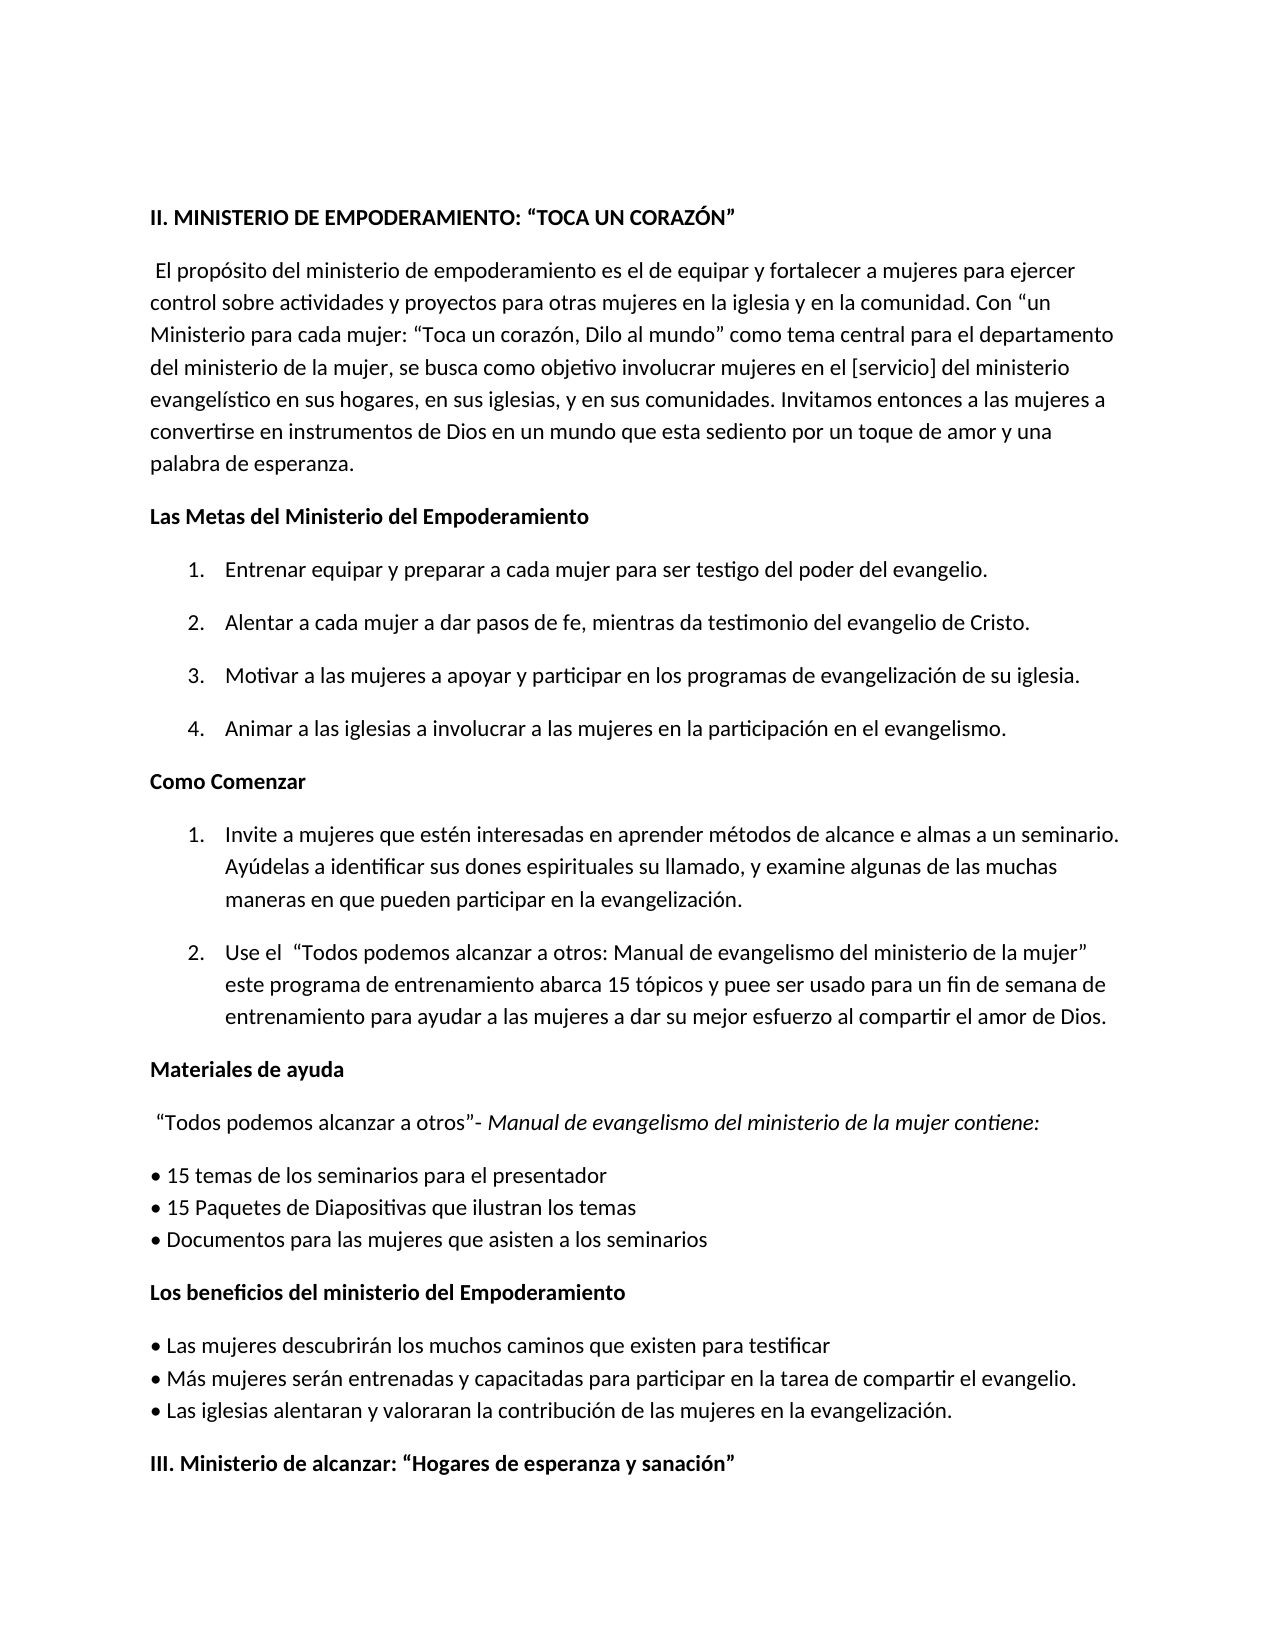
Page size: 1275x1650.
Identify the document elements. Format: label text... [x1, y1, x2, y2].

text III. Ministerio de alcanzar: “Hogares de esperanza y sanación” [150, 1449, 1125, 1477]
text Como Comenzar [150, 767, 1125, 795]
text • Las mujeres descubrirán los muchos caminos que existen para testificar • Más mujeres serán entrenadas y capacitadas para participar en la tarea de compartir el evangelio. • Las iglesias alentaran y valoraran la contribución de las mujeres en la evangelización. [150, 1332, 1125, 1424]
text Materiales de ayuda [150, 1055, 1125, 1083]
text • 15 temas de los seminarios para el presentador • 15 Paquetes de Diapositivas que ilustran los temas • Documentos para las mujeres que asisten a los seminarios [150, 1161, 1125, 1253]
list Alentar a cada mujer a dar pasos de fe, mientras da testimonio del evangelio de Cristo. [187, 608, 1125, 636]
list Invite a mujeres que estén interesadas en aprender métodos de alcance e almas a un seminario. Ayúdelas a identificar sus dones espirituales su llamado, y examine algunas de las muchas maneras en que pueden participar en la evangelización. [187, 820, 1125, 913]
list Entrenar equipar y preparar a cada mujer para ser testigo del poder del evangelio. [187, 555, 1125, 583]
list Motivar a las mujeres a apoyar y participar en los programas de evangelización de su iglesia. [187, 661, 1125, 689]
text Las Metas del Ministerio del Empoderamiento [150, 502, 1125, 530]
text II. MINISTERIO DE EMPODERAMIENTO: “TOCA UN CORAZÓN” [150, 203, 1125, 231]
text Los beneficios del ministerio del Empoderamiento [150, 1278, 1125, 1307]
text El propósito del ministerio de empoderamiento es el de equipar y fortalecer a mujeres para ejercer control sobre actividades y proyectos para otras mujeres en la iglesia y en la comunidad. Con “un Ministerio para cada mujer: “Toca un corazón, Dilo al mundo” como tema central para el departamento del ministerio de la mujer, se busca como objetivo involucrar mujeres en el [servicio] del ministerio evangelístico en sus hogares, en sus iglesias, y en sus comunidades. Invitamos entonces a las mujeres a convertirse en instrumentos de Dios en un mundo que esta sediento por un toque de amor y una palabra de esperanza. [150, 256, 1125, 477]
list Use el “Todos podemos alcanzar a otros: Manual de evangelismo del ministerio de la mujer” este programa de entrenamiento abarca 15 tópicos y puee ser usado para un fin de semana de entrenamiento para ayudar a las mujeres a dar su mejor esfuerzo al compartir el amor de Dios. [187, 938, 1125, 1030]
text “Todos podemos alcanzar a otros”- Manual de evangelismo del ministerio de la mujer contiene: [150, 1108, 1125, 1136]
list Animar a las iglesias a involucrar a las mujeres en la participación en el evangelismo. [187, 714, 1125, 742]
